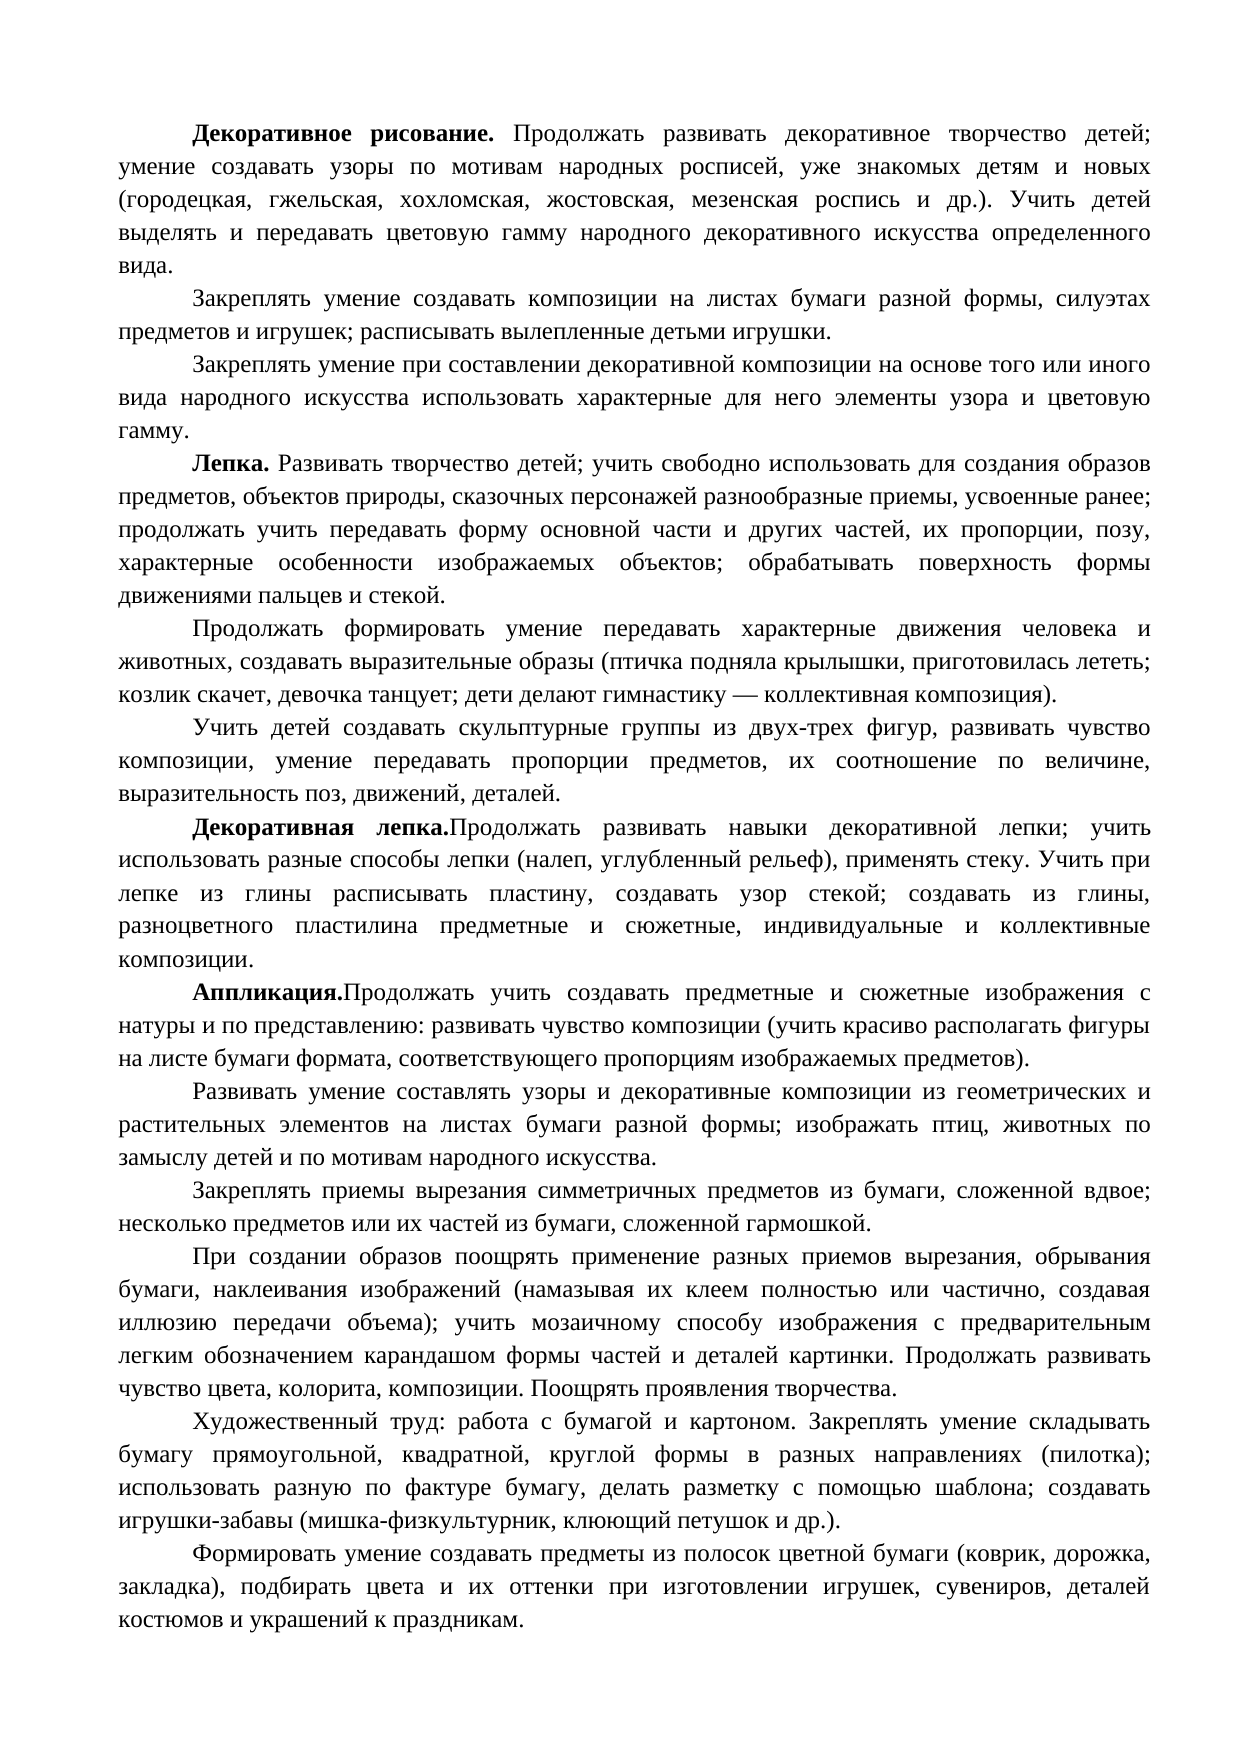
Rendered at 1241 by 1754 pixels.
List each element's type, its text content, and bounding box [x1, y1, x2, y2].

text При создании образов поощрять применение разных приемов вырезания, обрывания бумаги, наклеивания изображений (намазывая их клеем полностью или частично, создавая иллюзию передачи объема); учить мозаичному способу изображения с предварительным легким обозначением карандашом формы частей и деталей картинки. Продолжать развивать чувство цвета, колорита, композиции. Поощрять проявления творчества. [118, 1241, 1152, 1402]
text Художественный труд: работа с бумагой и картоном. Закреплять умение складывать бумагу прямоугольной, квадратной, круглой формы в разных направлениях (пилотка); использовать разную по фактуре бумагу, делать разметку с помощью шаблона; создавать игрушки-забавы (мишка-физкультурник, клюющий петушок и др.). [118, 1406, 1152, 1534]
text Формировать умение создавать предметы из полосок цветной бумаги (коврик, дорожка, закладка), подбирать цвета и их оттенки при изготовлении игрушек, сувениров, деталей костюмов и украшений к праздникам. [118, 1538, 1152, 1633]
text Декоративная лепка.Продолжать развивать навыки декоративной лепки; учить использовать разные способы лепки (налеп, углубленный рельеф), применять стеку. Учить при лепке из глины расписывать пластину, создавать узор стекой; создавать из глины, разноцветного пластилина предметные и сюжетные, индивидуальные и коллективные композиции. [118, 812, 1152, 972]
text Лепка. Развивать творчество детей; учить свободно использовать для создания образов предметов, объектов природы, сказочных персонажей разнообразные приемы, усвоенные ранее; продолжать учить передавать форму основной части и других частей, их пропорции, позу, характерные особенности изображаемых объектов; обрабатывать поверхность формы движениями пальцев и стекой. [118, 448, 1152, 609]
text Продолжать формировать умение передавать характерные движения человека и животных, создавать выразительные образы (птичка подняла крылышки, приготовилась лететь; козлик скачет, девочка танцует; дети делают гимнастику — коллективная композиция). [118, 613, 1152, 708]
text Закреплять умение создавать композиции на листах бумаги разной формы, силуэтах предметов и игрушек; расписывать вылепленные детьми игрушки. [118, 283, 1152, 345]
text Учить детей создавать скульптурные группы из двух-трех фигур, развивать чувство композиции, умение передавать пропорции предметов, их соотношение по величине, выразительность поз, движений, деталей. [118, 712, 1152, 807]
text Закреплять умение при составлении декоративной композиции на основе того или иного вида народного искусства использовать xapaктерные для него элементы узора и цветовую гамму. [118, 349, 1152, 444]
text Аппликация.Продолжать учить создавать предметные и сюжетные изображения с натуры и по представлению: развивать чувство композиции (учить красиво располагать фигуры на листе бумаги формата, соответствующего пропорциям изображаемых предметов). [118, 977, 1152, 1071]
text Декоративное рисование. Продолжать развивать декоративное творчество детей; умение создавать узоры по мотивам народных росписей, уже знакомых детям и новых (городецкая, гжельская, хохломская, жостовская, мезенская роспись и др.). Учить детей выделять и передавать цветовую гамму народного декоративного искусства определенного вида. [118, 118, 1152, 279]
text Закреплять приемы вырезания симметричных предметов из бумаги, сложенной вдвое; несколько предметов или их частей из бумаги, сложенной гармошкой. [118, 1175, 1152, 1237]
text Развивать умение составлять узоры и декоративные композиции из геометрических и растительных элементов на листах бумаги разной формы; изображать птиц, животных по замыслу детей и по мотивам народного искусства. [118, 1076, 1152, 1171]
